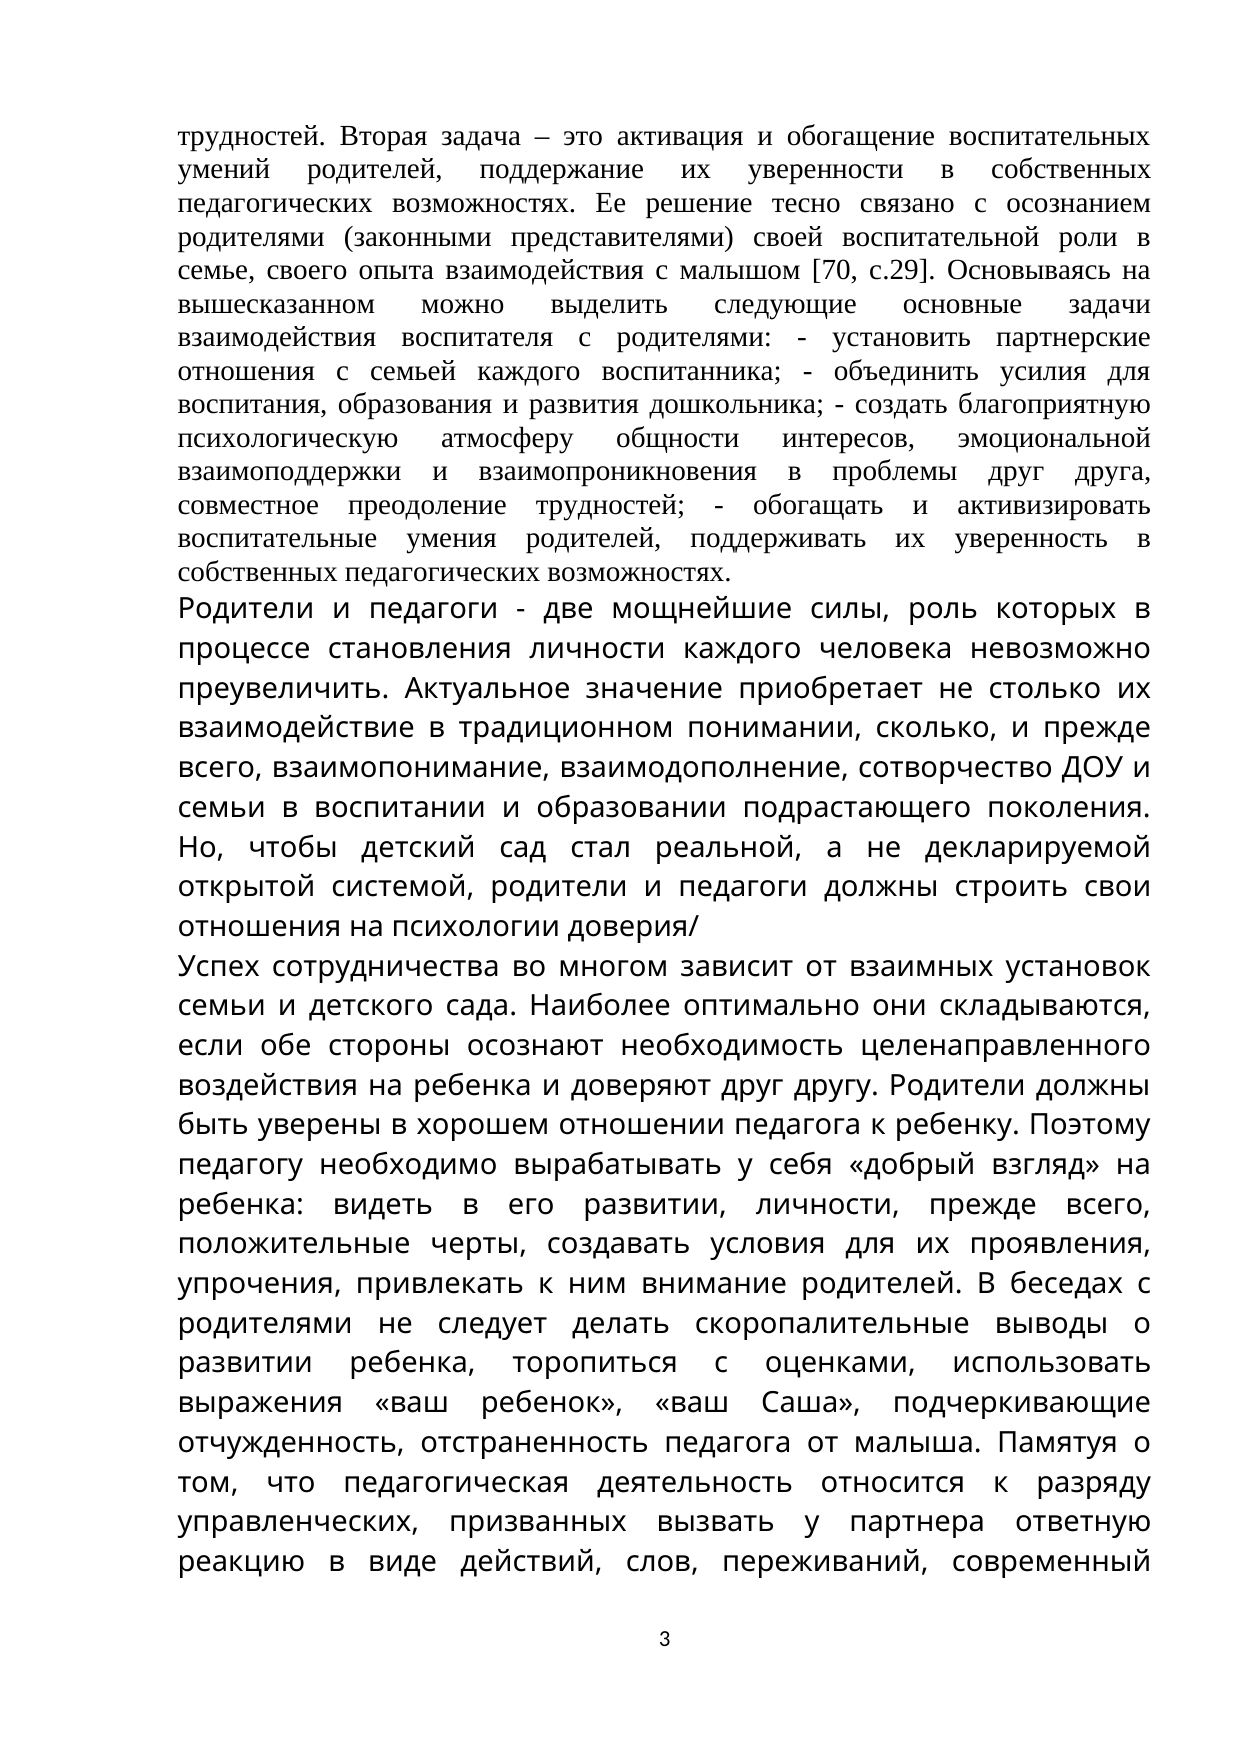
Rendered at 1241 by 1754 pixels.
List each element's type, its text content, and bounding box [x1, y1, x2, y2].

text Родители и педагоги - две мощнейшие силы, роль которых в процессе становления личности каждого человека невозможно преувеличить. Актуальное значение приобретает не столько их взаимодействие в традиционном понимании, сколько, и прежде всего, взаимопонимание, взаимодополнение, сотворчество ДОУ и семьи в воспитании и образовании подрастающего поколения. Но, чтобы детский сад стал реальной, а не декларируемой открытой системой, родители и педагоги должны строить свои отношения на психологии доверия/ [177, 588, 1152, 945]
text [177, 118, 1152, 588]
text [177, 945, 1152, 1580]
